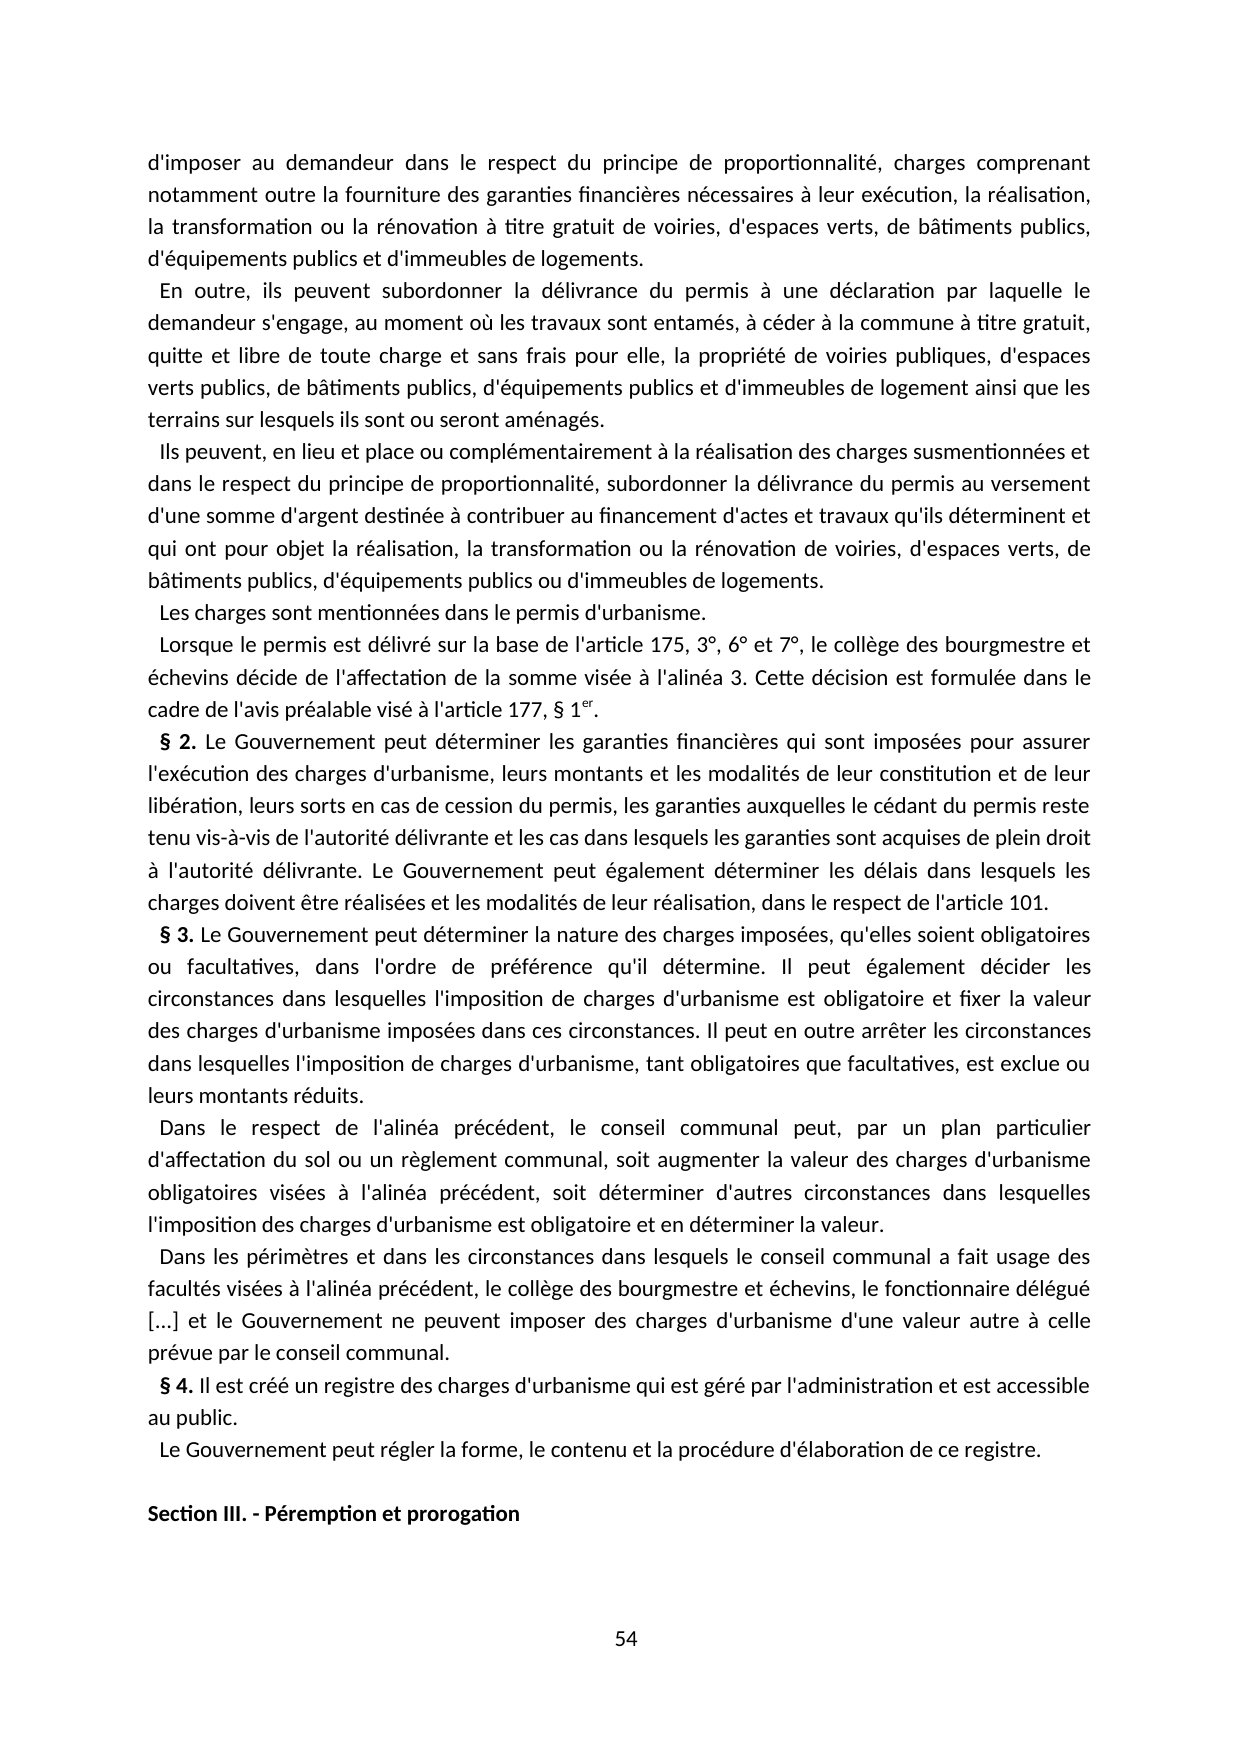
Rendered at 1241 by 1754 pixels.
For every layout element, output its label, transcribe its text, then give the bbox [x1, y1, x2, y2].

text Lorsque le permis est délivré sur la base de l'article 175, 3°, 6° et 7°, le collège des bourgmestre et échevins décide de l'affectation de la somme visée à l'alinéa 3. Cette décision est formulée dans le cadre de l'avis préalable visé à l'article 177, § 1er. [148, 630, 1093, 723]
text § 4. Il est créé un registre des charges d'urbanisme qui est géré par l'administration et est accessible au public. [148, 1371, 1093, 1431]
text § 3. Le Gouvernement peut déterminer la nature des charges imposées, qu'elles soient obligatoires ou facultatives, dans l'ordre de préférence qu'il détermine. Il peut également décider les circonstances dans lesquelles l'imposition de charges d'urbanisme est obligatoire et fixer la valeur des charges d'urbanisme imposées dans ces circonstances. Il peut en outre arrêter les circonstances dans lesquelles l'imposition de charges d'urbanisme, tant obligatoires que facultatives, est exclue ou leurs montants réduits. [148, 920, 1093, 1109]
text Ils peuvent, en lieu et place ou complémentairement à la réalisation des charges susmentionnées et dans le respect du principe de proportionnalité, subordonner la délivrance du permis au versement d'une somme d'argent destinée à contribuer au financement d'actes et travaux qu'ils déterminent et qui ont pour objet la réalisation, la transformation ou la rénovation de voiries, d'espaces verts, de bâtiments publics, d'équipements publics ou d'immeubles de logements. [148, 437, 1093, 594]
text § 2. Le Gouvernement peut déterminer les garanties financières qui sont imposées pour assurer l'exécution des charges d'urbanisme, leurs montants et les modalités de leur constitution et de leur libération, leurs sorts en cas de cession du permis, les garanties auxquelles le cédant du permis reste tenu vis-à-vis de l'autorité délivrante et les cas dans lesquels les garanties sont acquises de plein droit à l'autorité délivrante. Le Gouvernement peut également déterminer les délais dans lesquels les charges doivent être réalisées et les modalités de leur réalisation, dans le respect de l'article 101. [148, 727, 1093, 916]
text Le Gouvernement peut régler la forme, le contenu et la procédure d'élaboration de ce registre. [148, 1435, 1093, 1463]
text Dans les périmètres et dans les circonstances dans lesquels le conseil communal a fait usage des facultés visées à l'alinéa précédent, le collège des bourgmestre et échevins, le fonctionnaire délégué [...] et le Gouvernement ne peuvent imposer des charges d'urbanisme d'une valeur autre à celle prévue par le conseil communal. [148, 1242, 1093, 1367]
text Les charges sont mentionnées dans le permis d'urbanisme. [148, 598, 1093, 626]
text Dans le respect de l'alinéa précédent, le conseil communal peut, par un plan particulier d'affectation du sol ou un règlement communal, soit augmenter la valeur des charges d'urbanisme obligatoires visées à l'alinéa précédent, soit déterminer d'autres circonstances dans lesquelles l'imposition des charges d'urbanisme est obligatoire et en déterminer la valeur. [148, 1113, 1093, 1238]
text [148, 148, 1093, 272]
text En outre, ils peuvent subordonner la délivrance du permis à une déclaration par laquelle le demandeur s'engage, au moment où les travaux sont entamés, à céder à la commune à titre gratuit, quitte et libre de toute charge et sans frais pour elle, la propriété de voiries publiques, d'espaces verts publics, de bâtiments publics, d'équipements publics et d'immeubles de logement ainsi que les terrains sur lesquels ils sont ou seront aménagés. [148, 276, 1093, 433]
subtitle Section III. - Péremption et prorogation [148, 1499, 1093, 1527]
